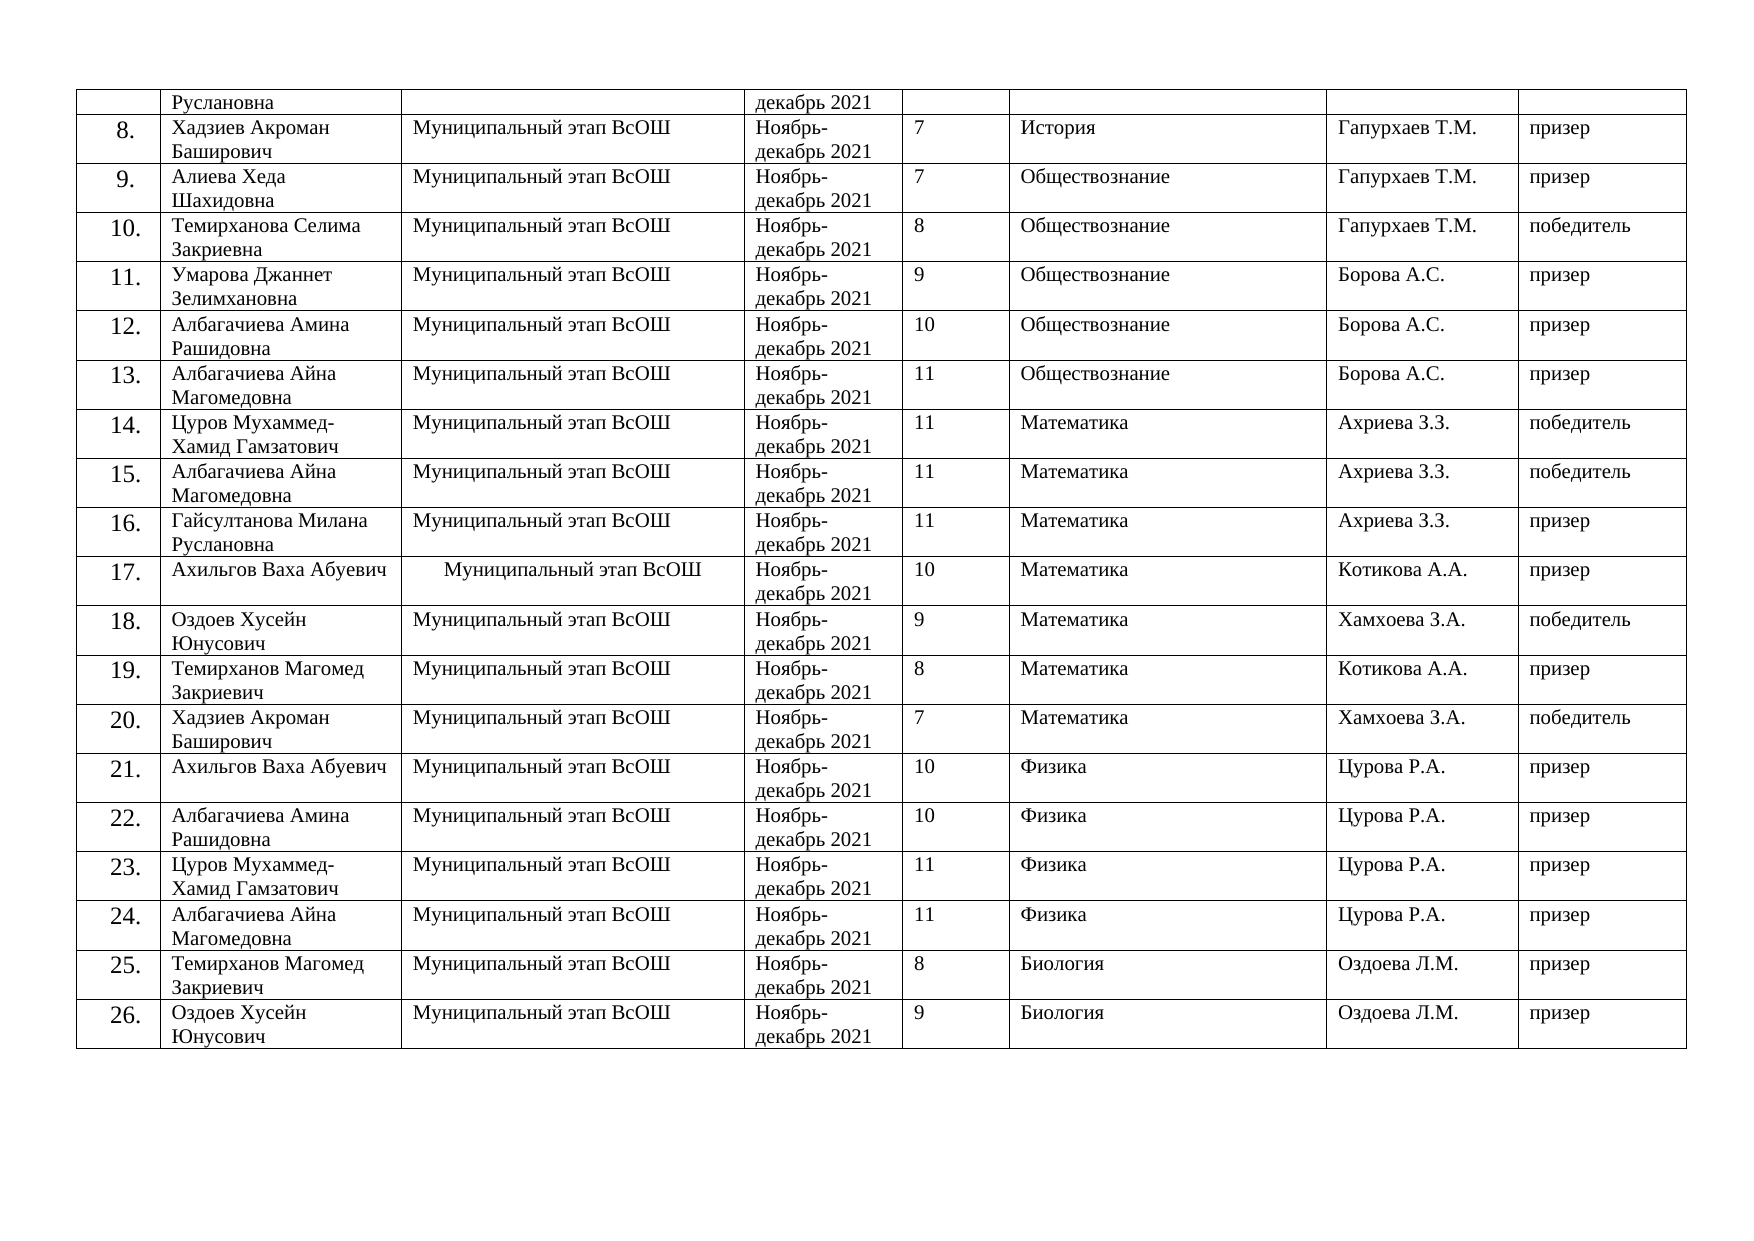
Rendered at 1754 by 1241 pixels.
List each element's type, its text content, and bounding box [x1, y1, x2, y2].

table_cell Ахильгов Ваха Абуевич [161, 754, 401, 802]
table_cell призер [1519, 164, 1686, 212]
table_cell Муниципальный этап ВсОШ [402, 656, 744, 704]
table_cell [77, 164, 160, 212]
table_cell Хадзиев Акроман Баширович [161, 115, 401, 163]
table_cell 11 [903, 508, 1009, 556]
table_cell Цурова Р.А. [1327, 803, 1518, 851]
table_cell [77, 951, 160, 999]
table_cell призер [1519, 951, 1686, 999]
table_cell Борова А.С. [1327, 361, 1518, 409]
table_cell 8 [903, 656, 1009, 704]
table_cell 7 [903, 705, 1009, 753]
table_cell Обществознание [1010, 361, 1326, 409]
table_cell Физика [1010, 852, 1326, 900]
table_cell Математика [1010, 606, 1326, 654]
table_cell Борова А.С. [1327, 311, 1518, 359]
table_cell 10 [903, 557, 1009, 605]
table_cell Ноябрь-декабрь 2021 [745, 459, 902, 507]
table_cell Ноябрь-декабрь 2021 [745, 606, 902, 654]
table_cell Муниципальный этап ВсОШ [402, 557, 744, 605]
table_cell 7 [903, 115, 1009, 163]
table_cell Муниципальный этап ВсОШ [402, 508, 744, 556]
table_cell Обществознание [1010, 164, 1326, 212]
table_cell 8 [903, 951, 1009, 999]
table_cell 9 [903, 606, 1009, 654]
table_cell Физика [1010, 754, 1326, 802]
table_cell Муниципальный этап ВсОШ [402, 164, 744, 212]
table_cell Физика [1010, 901, 1326, 949]
table_cell 8 [903, 213, 1009, 261]
table_cell Ноябрь-декабрь 2021 [745, 262, 902, 310]
table_cell Борова А.С. [1327, 262, 1518, 310]
table_cell Гапурхаев Т.М. [1327, 115, 1518, 163]
table_cell 11 [903, 901, 1009, 949]
table_cell Обществознание [1010, 262, 1326, 310]
table_cell 10 [903, 803, 1009, 851]
table_cell призер [1519, 852, 1686, 900]
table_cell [402, 90, 744, 114]
table_cell Албагачиева Айна Магомедовна [161, 901, 401, 949]
table_cell Ноябрь-декабрь 2021 [745, 1000, 902, 1048]
table_cell победитель [1519, 410, 1686, 458]
table_cell [77, 410, 160, 458]
table_cell Физика [1010, 803, 1326, 851]
table_cell [77, 1000, 160, 1048]
table_cell 9 [903, 262, 1009, 310]
table_cell Математика [1010, 705, 1326, 753]
table_cell Цурова Р.А. [1327, 901, 1518, 949]
table_cell призер [1519, 508, 1686, 556]
table_cell Ноябрь-декабрь 2021 [745, 361, 902, 409]
table_cell Ноябрь-декабрь 2021 [745, 213, 902, 261]
table_cell Муниципальный этап ВсОШ [402, 606, 744, 654]
table_cell Оздоев Хусейн Юнусович [161, 606, 401, 654]
table_cell Ноябрь-декабрь 2021 [745, 90, 902, 114]
table_cell 11 [903, 410, 1009, 458]
table_cell Муниципальный этап ВсОШ [402, 951, 744, 999]
table_cell Албагачиева Айна Магомедовна [161, 361, 401, 409]
table_cell Обществознание [1010, 311, 1326, 359]
table_cell [77, 606, 160, 654]
table_cell Цуров Мухаммед-Хамид Гамзатович [161, 852, 401, 900]
table_cell Ахриева З.З. [1327, 508, 1518, 556]
table_cell Муниципальный этап ВсОШ [402, 705, 744, 753]
table_cell Оздоева Л.М. [1327, 1000, 1518, 1048]
table_cell Муниципальный этап ВсОШ [402, 311, 744, 359]
table_cell [77, 901, 160, 949]
table_cell История [1010, 115, 1326, 163]
table_cell 11 [903, 90, 1009, 114]
table_cell победитель [1519, 606, 1686, 654]
table_cell Муниципальный этап ВсОШ [402, 115, 744, 163]
table_cell Муниципальный этап ВсОШ [402, 410, 744, 458]
table_cell Ноябрь-декабрь 2021 [745, 705, 902, 753]
table_cell Английский язык [1010, 90, 1326, 114]
table_cell Ахриева З.З. [1327, 410, 1518, 458]
table_cell Ноябрь-декабрь 2021 [745, 410, 902, 458]
table_cell 11 [903, 459, 1009, 507]
table_cell Математика [1010, 557, 1326, 605]
table_cell Муниципальный этап ВсОШ [402, 213, 744, 261]
table_cell Оздоева Л.М. [1327, 951, 1518, 999]
table_cell Ноябрь-декабрь 2021 [745, 557, 902, 605]
table_cell Гапурхаев Т.М. [1327, 213, 1518, 261]
table_cell Албагачиева Айна Магомедовна [161, 459, 401, 507]
table_cell [77, 656, 160, 704]
table_cell 11 [903, 852, 1009, 900]
table_cell 9 [903, 1000, 1009, 1048]
table_cell Цурова Р.А. [1327, 754, 1518, 802]
table_cell [77, 90, 160, 114]
table_cell Албагачиева Амина Рашидовна [161, 803, 401, 851]
table_cell Муниципальный этап ВсОШ [402, 459, 744, 507]
table_cell Гайсултанова Х.Р. [1327, 90, 1518, 114]
table_cell Ахриева З.З. [1327, 459, 1518, 507]
table_cell 11 [903, 361, 1009, 409]
table_cell [77, 262, 160, 310]
table_cell [77, 508, 160, 556]
table_cell Математика [1010, 508, 1326, 556]
table_cell 7 [903, 164, 1009, 212]
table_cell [161, 90, 401, 114]
table_cell Муниципальный этап ВсОШ [402, 803, 744, 851]
table_cell [77, 803, 160, 851]
table_cell Цуров Мухаммед-Хамид Гамзатович [161, 410, 401, 458]
table_cell [77, 754, 160, 802]
table_cell Обществознание [1010, 213, 1326, 261]
table_cell призер [1519, 361, 1686, 409]
table_cell призер [1519, 754, 1686, 802]
table_cell Хамхоева З.А. [1327, 705, 1518, 753]
table_cell Ноябрь-декабрь 2021 [745, 803, 902, 851]
table_cell Гайсултанова Милана Руслановна [161, 508, 401, 556]
table_cell Гапурхаев Т.М. [1327, 164, 1518, 212]
table_cell Муниципальный этап ВсОШ [402, 262, 744, 310]
table_cell Хамхоева З.А. [1327, 606, 1518, 654]
table_cell Ноябрь-декабрь 2021 [745, 656, 902, 704]
table_cell призер [1519, 656, 1686, 704]
table_cell [77, 213, 160, 261]
table_cell Хадзиев Акроман Баширович [161, 705, 401, 753]
table_cell Котикова А.А. [1327, 557, 1518, 605]
table_cell Ноябрь-декабрь 2021 [745, 901, 902, 949]
table_cell Албагачиева Амина Рашидовна [161, 311, 401, 359]
table_cell Муниципальный этап ВсОШ [402, 852, 744, 900]
table_cell Биология [1010, 951, 1326, 999]
table_cell призер [1519, 557, 1686, 605]
table_cell [77, 557, 160, 605]
table_cell Ноябрь-декабрь 2021 [745, 951, 902, 999]
table_cell Биология [1010, 1000, 1326, 1048]
table_cell Оздоев Хусейн Юнусович [161, 1000, 401, 1048]
table_cell [77, 705, 160, 753]
table_cell Ахильгов Ваха Абуевич [161, 557, 401, 605]
table_cell [77, 115, 160, 163]
table_cell Котикова А.А. [1327, 656, 1518, 704]
table_cell призер [1519, 90, 1686, 114]
table_cell 10 [903, 311, 1009, 359]
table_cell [402, 1000, 744, 1048]
table_cell Ноябрь-декабрь 2021 [745, 115, 902, 163]
table_cell [77, 852, 160, 900]
table_cell [77, 361, 160, 409]
table_cell Ноябрь-декабрь 2021 [745, 754, 902, 802]
table_cell [77, 311, 160, 359]
table_cell Математика [1010, 410, 1326, 458]
table_cell призер [1519, 311, 1686, 359]
table_cell Цурова Р.А. [1327, 852, 1518, 900]
table_cell Математика [1010, 459, 1326, 507]
table_cell Темирханов Магомед Закриевич [161, 656, 401, 704]
table_cell призер [1519, 803, 1686, 851]
table_cell Умарова Джаннет Зелимхановна [161, 262, 401, 310]
table_cell Муниципальный этап ВсОШ [402, 361, 744, 409]
table_cell победитель [1519, 705, 1686, 753]
table_cell Ноябрь-декабрь 2021 [745, 508, 902, 556]
table_cell Ноябрь-декабрь 2021 [745, 164, 902, 212]
table_cell Темирханова Селима Закриевна [161, 213, 401, 261]
table_cell Ноябрь-декабрь 2021 [745, 311, 902, 359]
table_cell Ноябрь-декабрь 2021 [745, 852, 902, 900]
table_cell призер [1519, 901, 1686, 949]
table_cell призер [1519, 115, 1686, 163]
table_cell призер [1519, 1000, 1686, 1048]
table_cell победитель [1519, 213, 1686, 261]
table_cell Математика [1010, 656, 1326, 704]
table_cell победитель [1519, 459, 1686, 507]
table_cell [77, 459, 160, 507]
table_cell призер [1519, 262, 1686, 310]
table_cell Муниципальный этап ВсОШ [402, 901, 744, 949]
table_cell Муниципальный этап ВсОШ [402, 754, 744, 802]
table_cell Алиева Хеда Шахидовна [161, 164, 401, 212]
table_cell 10 [903, 754, 1009, 802]
table_cell Темирханов Магомед Закриевич [161, 951, 401, 999]
